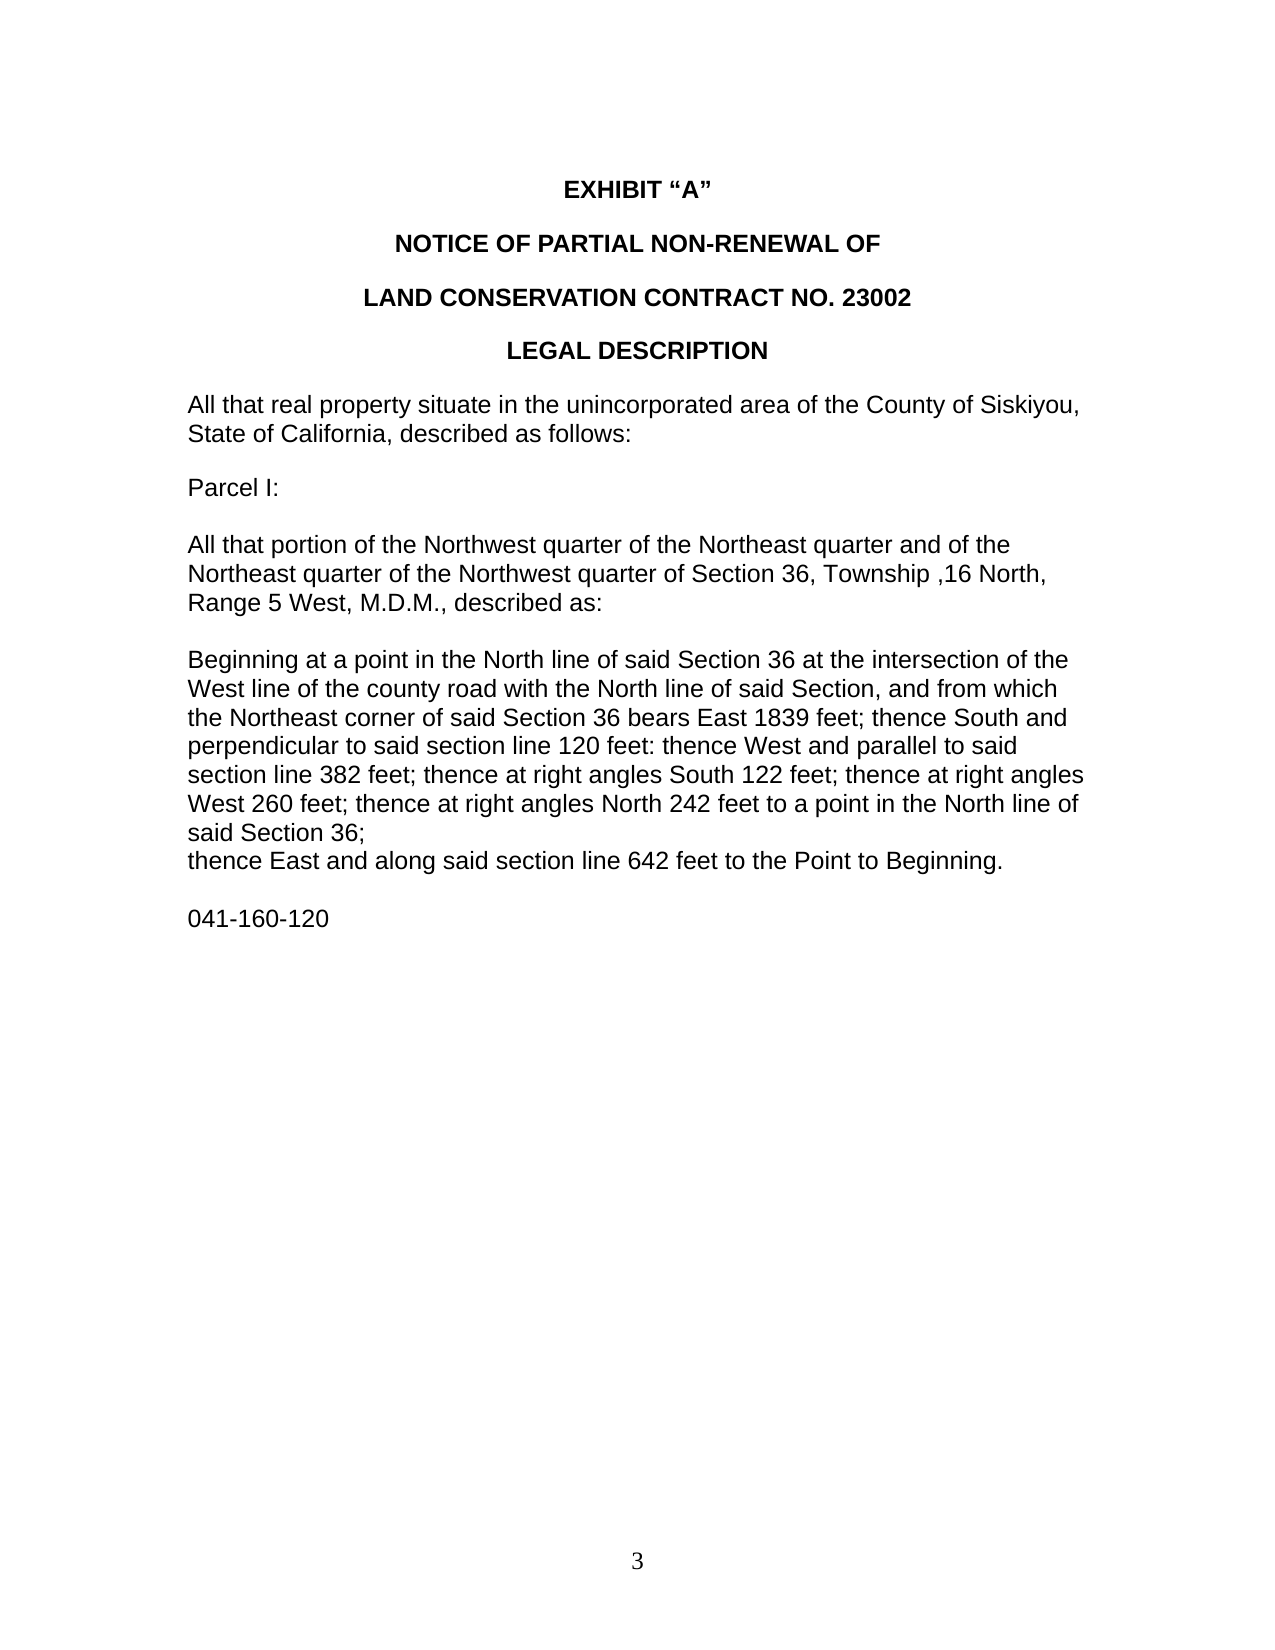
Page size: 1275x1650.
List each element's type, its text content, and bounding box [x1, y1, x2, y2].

text thence East and along said section line 642 feet to the Point to Beginning. [187, 846, 1087, 875]
subtitle EXHIBIT “A” [187, 175, 1087, 204]
text All that portion of the Northwest quarter of the Northeast quarter and of the Northeast quarter of the Northwest quarter of Section 36, Township ,16 North, Range 5 West, M.D.M., described as: [187, 530, 1087, 616]
subtitle LEGAL DESCRIPTION [187, 336, 1087, 365]
subtitle LAND CONSERVATION CONTRACT NO. 23002 [187, 282, 1087, 311]
text 041-160-120 [187, 904, 1087, 932]
text Parcel I: [187, 472, 1087, 501]
subtitle NOTICE OF PARTIAL NON-RENEWAL OF [187, 229, 1087, 257]
text All that real property situate in the unincorporated area of the County of Siskiyou, State of California, described as follows: [187, 390, 1087, 447]
text West 260 feet; thence at right angles North 242 feet to a point in the North line of said Section 36; [187, 789, 1087, 846]
text Beginning at a point in the North line of said Section 36 at the intersection of the West line of the county road with the North line of said Section, and from which the Northeast corner of said Section 36 bears East 1839 feet; thence South and perpendicular to said section line 120 feet: thence West and parallel to said section line 382 feet; thence at right angles South 122 feet; thence at right angles [187, 645, 1087, 789]
